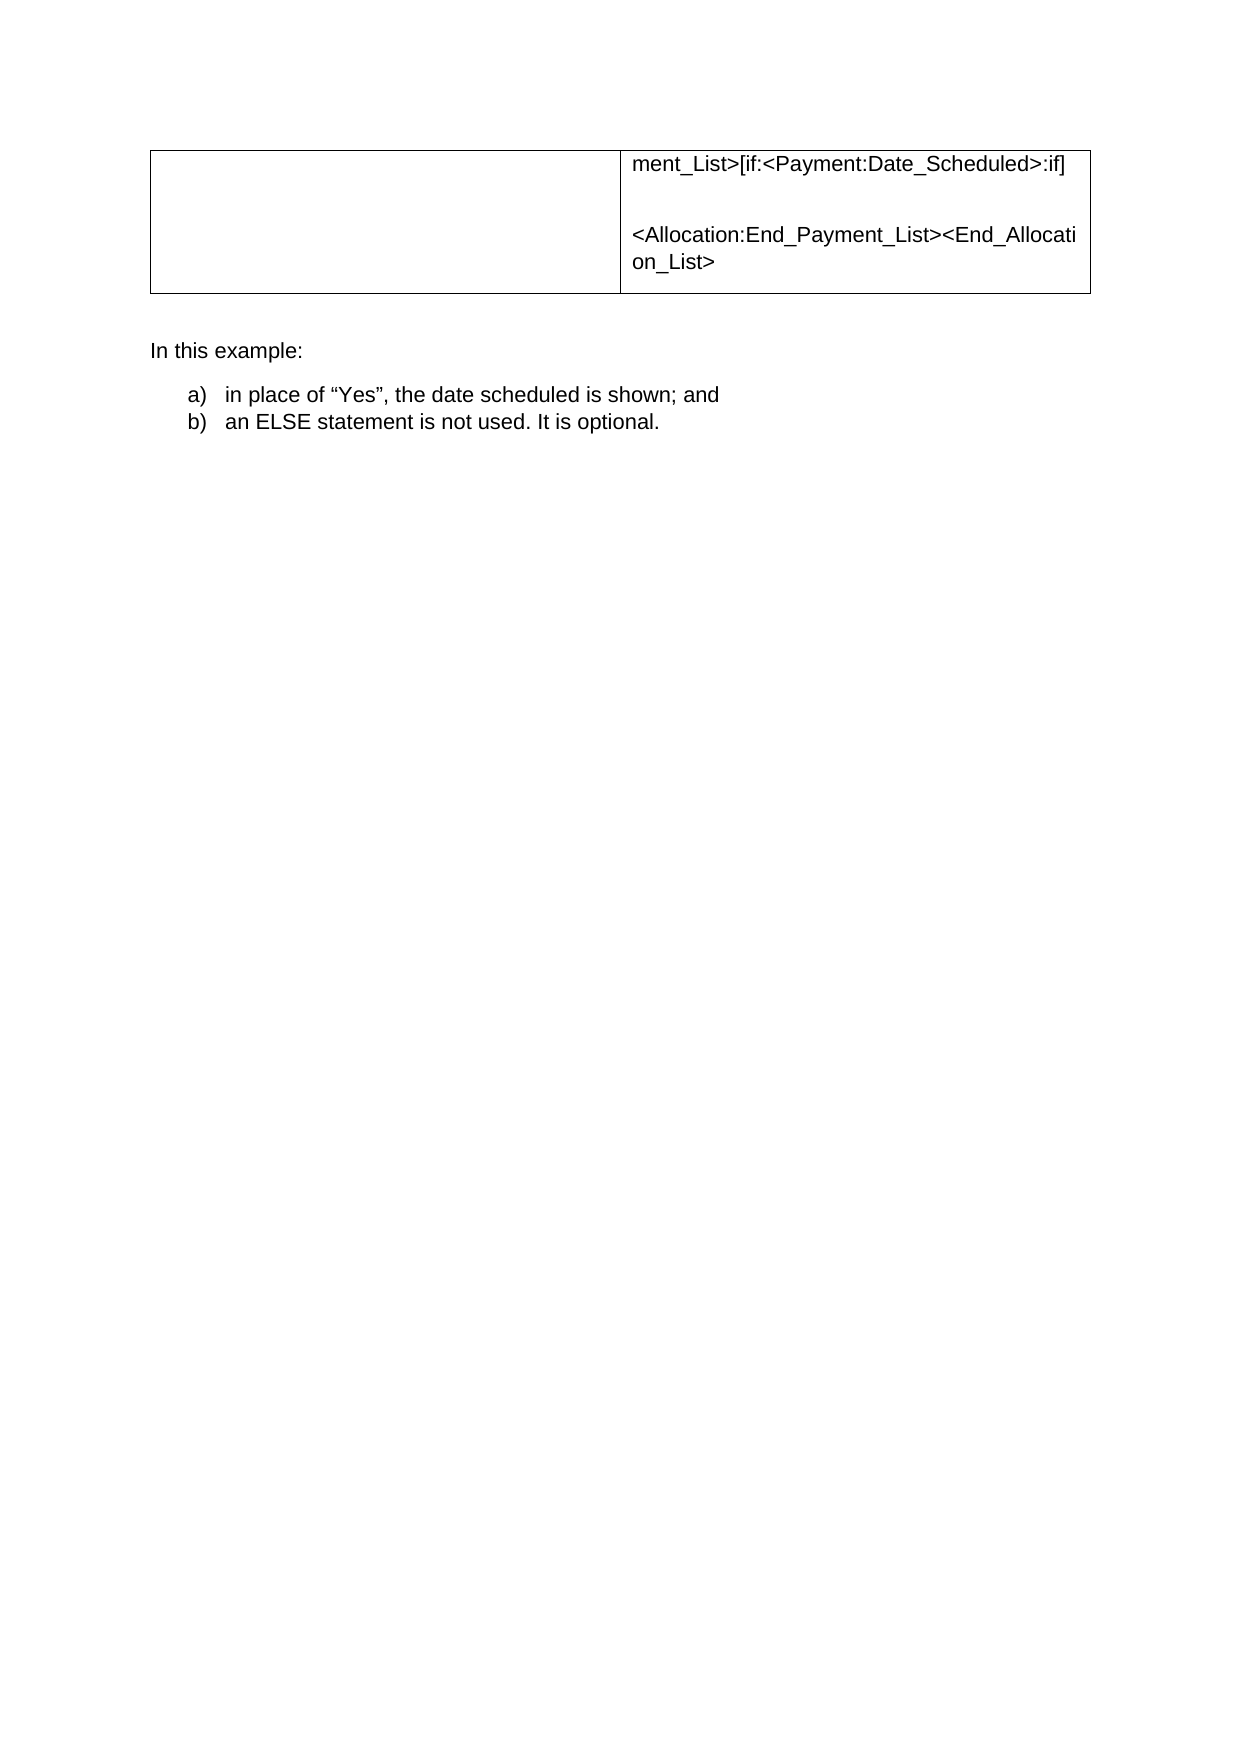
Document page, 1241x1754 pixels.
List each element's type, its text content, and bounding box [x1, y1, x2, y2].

list an ELSE statement is not used. It is optional. [187, 409, 1090, 434]
text In this example: [150, 338, 1090, 363]
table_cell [621, 151, 1090, 293]
list in place of “Yes”, the date scheduled is shown; and [187, 382, 1090, 407]
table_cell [151, 151, 620, 293]
